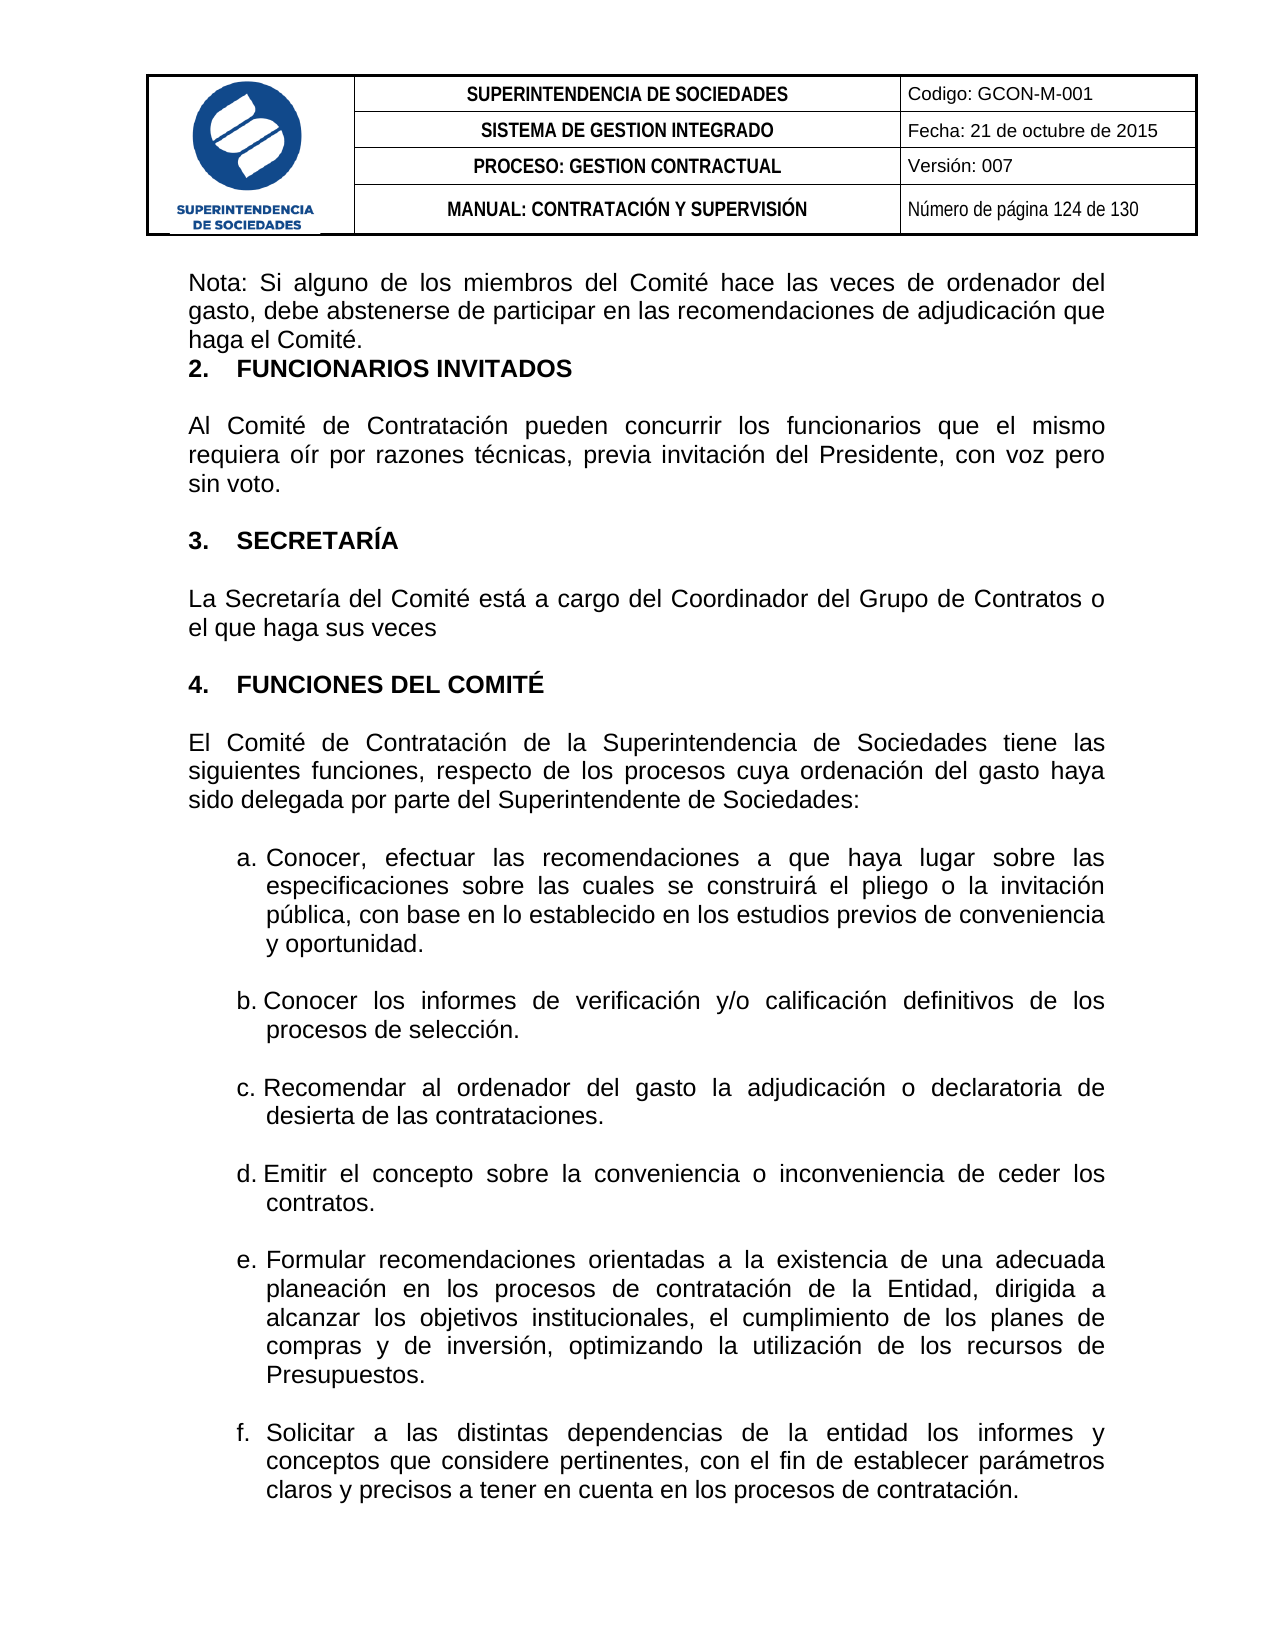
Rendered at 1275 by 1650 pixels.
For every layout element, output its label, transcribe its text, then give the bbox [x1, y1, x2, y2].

text 2. FUNCIONARIOS INVITADOS [188, 354, 1107, 383]
text Al Comité de Contratación pueden concurrir los funcionarios que el mismo requiera oír por razones técnicas, previa invitación del Presidente, con voz pero sin voto. [188, 411, 1107, 498]
text La Secretaría del Comité está a cargo del Coordinador del Grupo de Contratos o el que haga sus veces [188, 584, 1107, 641]
list Emitir el concepto sobre la conveniencia o inconveniencia de ceder los contratos. [236, 1159, 1107, 1216]
list Recomendar al ordenador del gasto la adjudicación o declaratoria de desierta de las contrataciones. [236, 1073, 1107, 1130]
list Formular recomendaciones orientadas a la existencia de una adecuada planeación en los procesos de contratación de la Entidad, dirigida a alcanzar los objetivos institucionales, el cumplimiento de los planes de compras y de inversión, optimizando la utilización de los recursos de Presupuestos. [236, 1245, 1107, 1389]
text 4. FUNCIONES DEL COMITÉ [188, 670, 1107, 699]
list Conocer los informes de verificación y/o calificación definitivos de los procesos de selección. [236, 986, 1107, 1044]
list Conocer, efectuar las recomendaciones a que haya lugar sobre las especificaciones sobre las cuales se construirá el pliego o la invitación pública, con base en lo establecido en los estudios previos de conveniencia y oportunidad. [236, 843, 1107, 958]
picture [169, 77, 321, 234]
text El Comité de Contratación de la Superintendencia de Sociedades tiene las siguientes funciones, respecto de los procesos cuya ordenación del gasto haya sido delegada por parte del Superintendente de Sociedades: [188, 728, 1107, 814]
text 3. SECRETARÍA [188, 526, 1107, 555]
text Nota: Si alguno de los miembros del Comité hace las veces de ordenador del gasto, debe abstenerse de participar en las recomendaciones de adjudicación que haga el Comité. [188, 268, 1107, 354]
list Solicitar a las distintas dependencias de la entidad los informes y conceptos que considere pertinentes, con el fin de establecer parámetros claros y precisos a tener en cuenta en los procesos de contratación. [236, 1418, 1107, 1504]
